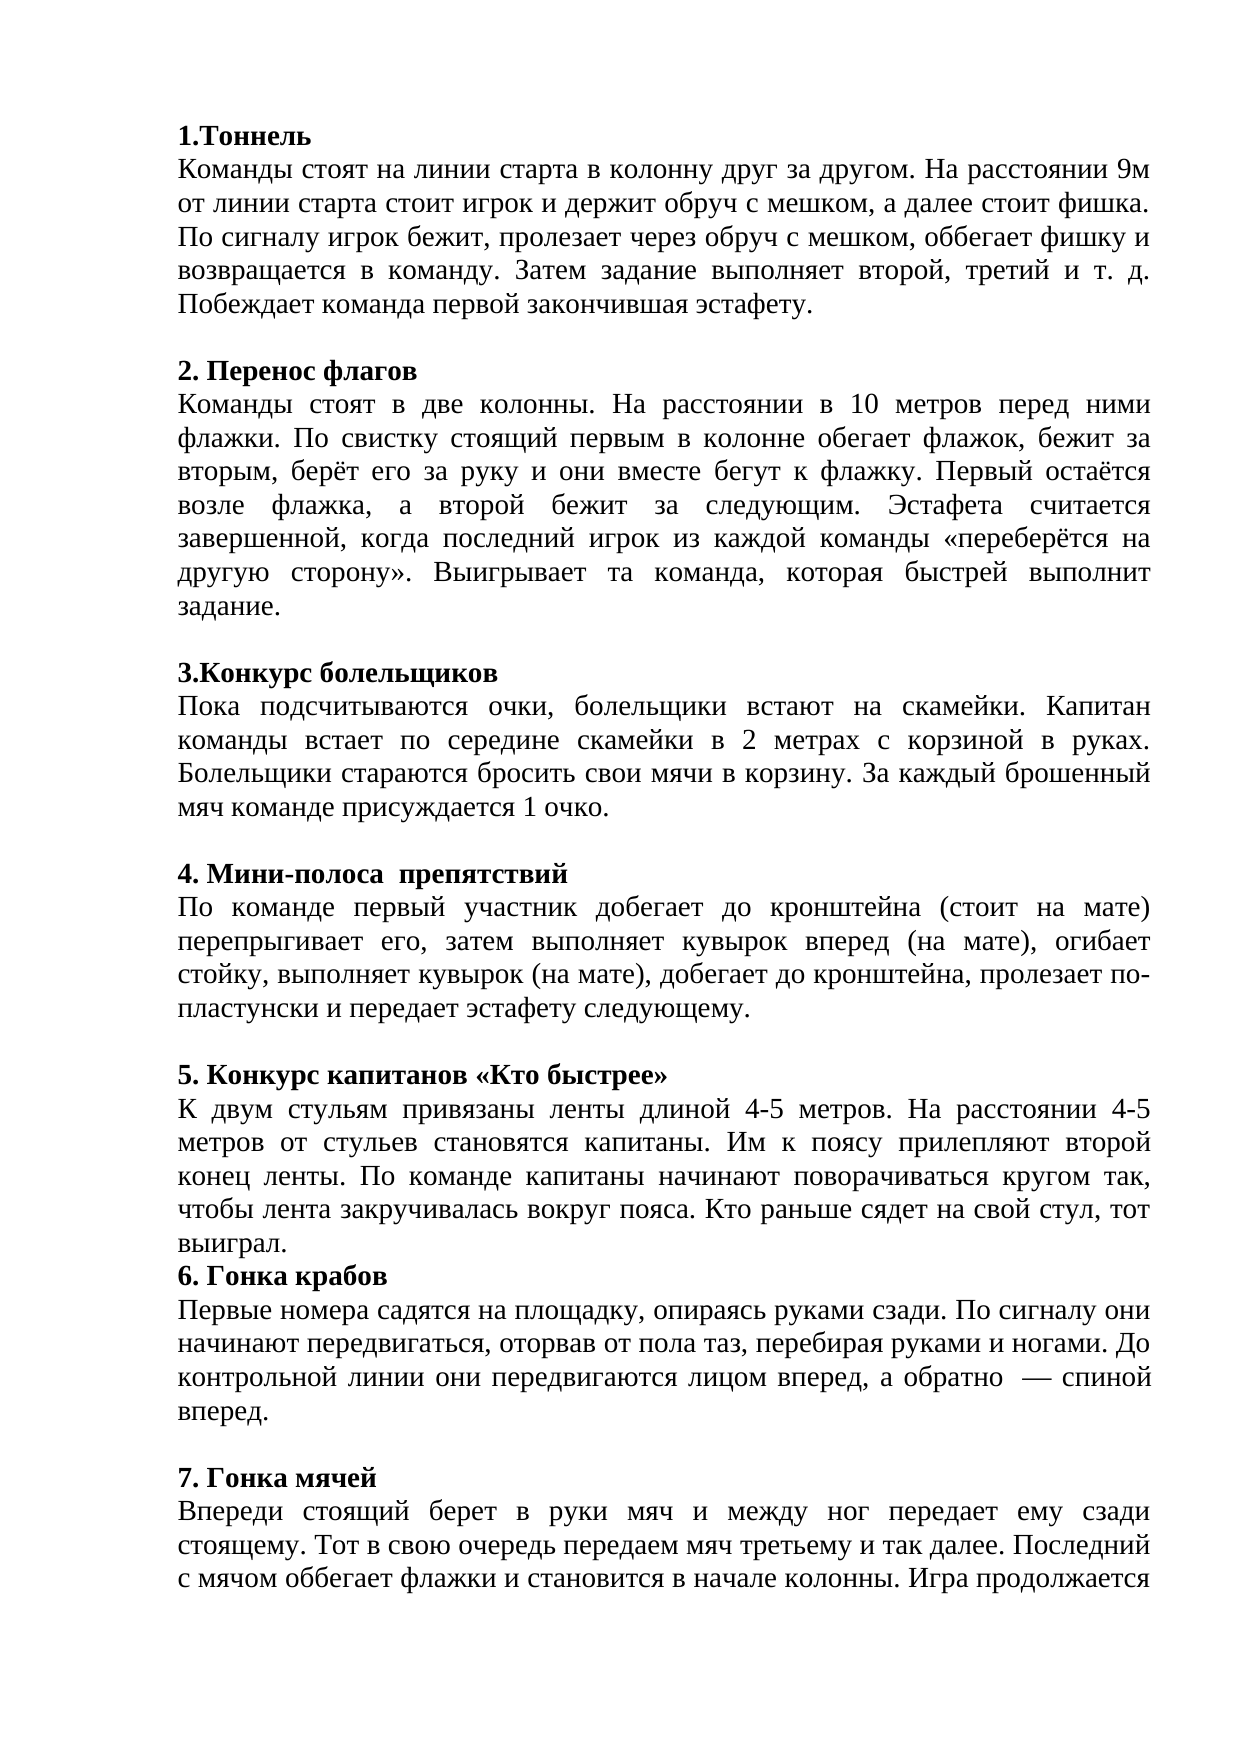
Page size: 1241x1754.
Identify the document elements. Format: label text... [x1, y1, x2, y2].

text 7. Гонка мячей [177, 1460, 1152, 1493]
text Пока подсчитываются очки, болельщики встают на скамейки. Капитан команды встает по середине скамейки в 2 метрах с корзиной в руках. Болельщики стараются бросить свои мячи в корзину. За каждый брошенный мяч команде присуждается 1 очко. [177, 688, 1152, 822]
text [177, 1493, 1152, 1594]
text 1.Тоннель [177, 118, 1152, 152]
text К двум стульям привязаны ленты длиной 4-5 метров. На расстоянии 4-5 метров от стульев становятся капитаны. Им к поясу прилепляют второй конец ленты. По команде капитаны начинают поворачиваться кругом так, чтобы лента закручивалась вокруг пояса. Кто раньше сядет на свой стул, тот выиграл. [177, 1091, 1152, 1258]
text По команде первый участник добегает до кронштейна (стоит на мате) перепрыгивает его, затем выполняет кувырок вперед (на мате), огибает стойку, выполняет кувырок (на мате), добегает до кронштейна, пролезает по-пластунски и передает эстафету следующему. [177, 889, 1152, 1024]
text Команды стоят на линии старта в колонну друг за другом. На расстоянии 9м от линии старта стоит игрок и держит обруч с мешком, а далее стоит фишка. По сигналу игрок бежит, пролезает через обруч с мешком, оббегает фишку и возвращается в команду. Затем задание выполняет второй, третий и т. д. Побеждает команда первой закончившая эстафету. [177, 152, 1152, 319]
text Команды стоят в две колонны. На расстоянии в 10 метров перед ними флажки. По свистку стоящий первым в колонне обегает флажок, бежит за вторым, берёт его за руку и они вместе бегут к флажку. Первый остаётся возле флажка, а второй бежит за следующим. Эстафета считается завершенной, когда последний игрок из каждой команды «переберётся на другую сторону». Выигрывает та команда, которая быстрей выполнит задание. [177, 386, 1152, 621]
text 5. Конкурс капитанов «Кто быстрее» [177, 1057, 1152, 1091]
text 4. Мини-полоса препятствий [177, 856, 1152, 889]
text 6. Гонка крабов [177, 1258, 1152, 1292]
text 3.Конкурс болельщиков [177, 655, 1152, 688]
text Первые номера садятся на площадку, опираясь руками сзади. По сигналу они начинают передвигаться, оторвав от пола таз, перебирая руками и ногами. До контрольной линии они передвигаются лицом вперед, а обратно — спиной вперед. [177, 1292, 1152, 1426]
text 2. Перенос флагов [177, 353, 1152, 386]
